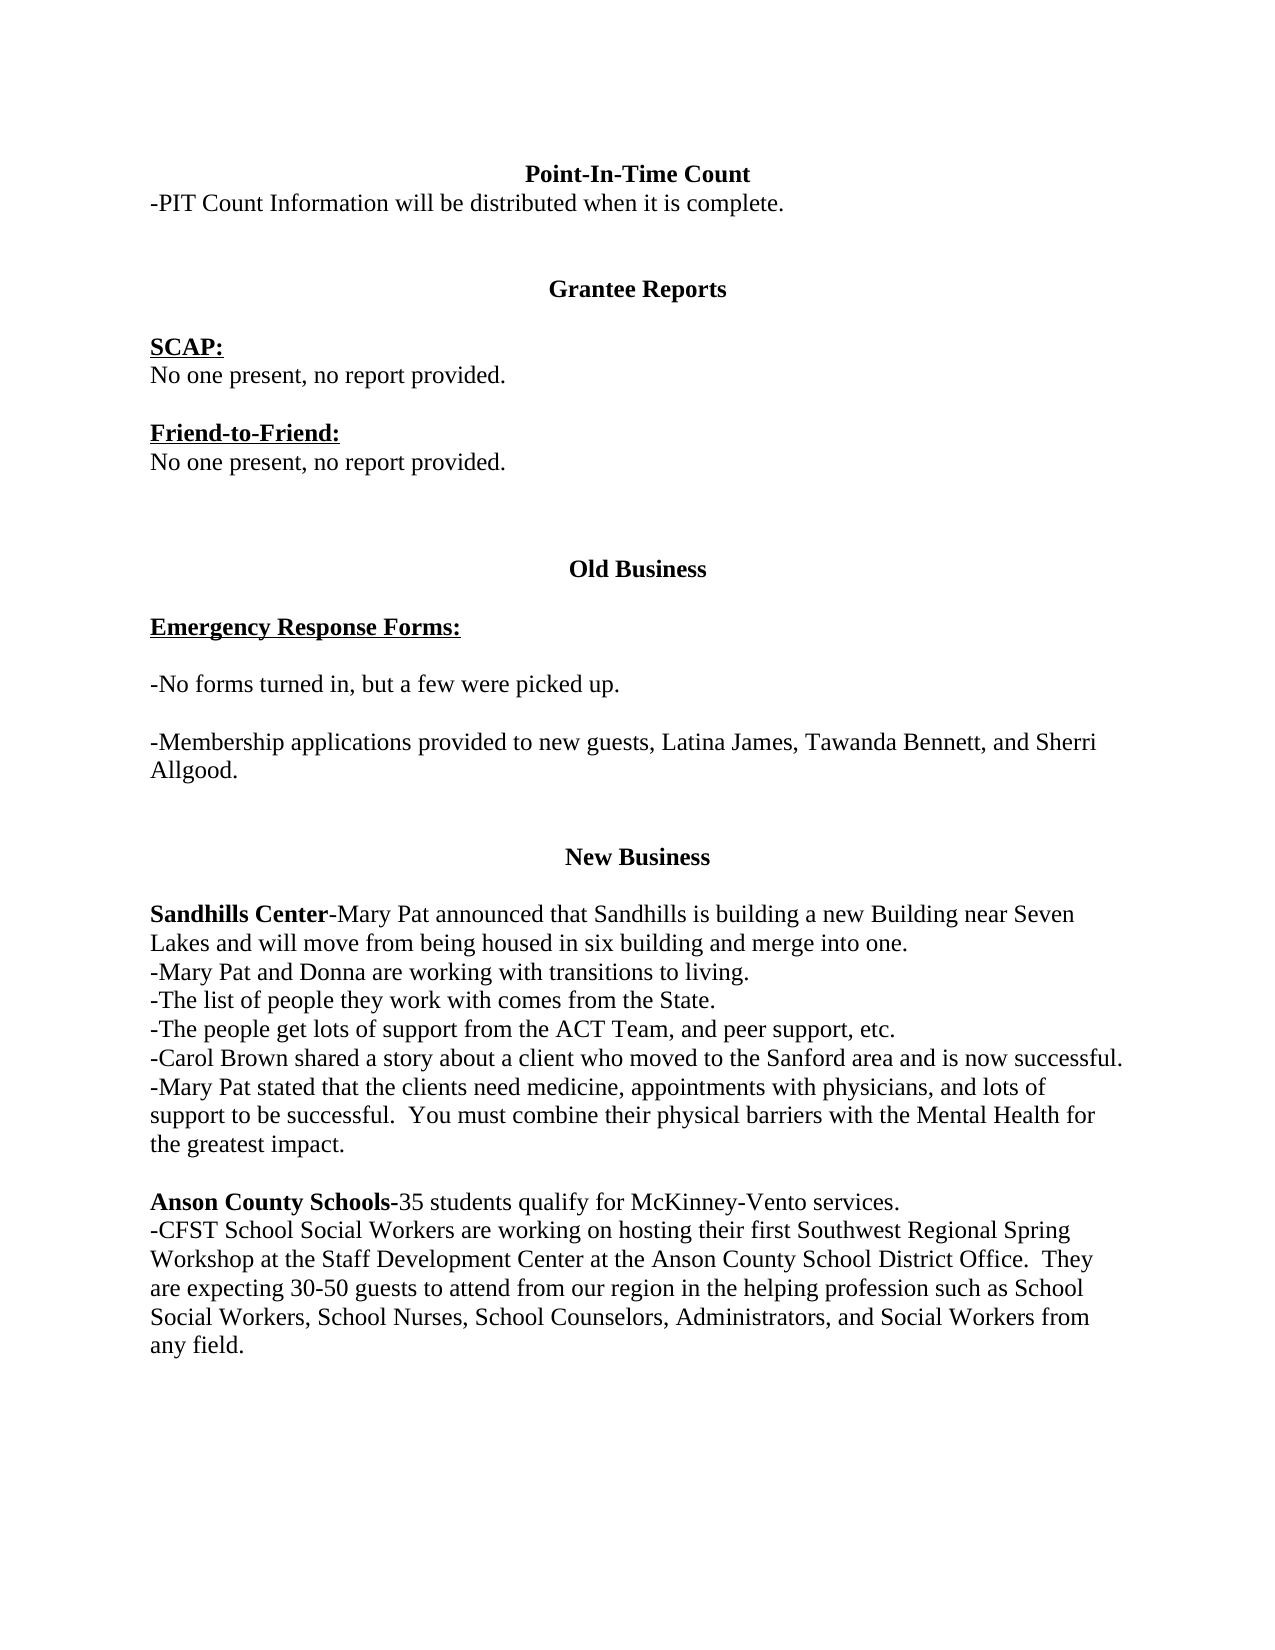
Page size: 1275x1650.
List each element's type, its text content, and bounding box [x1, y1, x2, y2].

text No one present, no report provided. [150, 360, 1125, 389]
text -Mary Pat stated that the clients need medicine, appointments with physicians, and lots of support to be successful. You must combine their physical barriers with the Mental Health for the greatest impact. [150, 1072, 1125, 1158]
text Old Business [150, 554, 1125, 583]
text Anson County Schools-35 students qualify for McKinney-Vento services. [150, 1187, 1125, 1216]
text -CFST School Social Workers are working on hosting their first Southwest Regional Spring Workshop at the Staff Development Center at the Anson County School District Office. They are expecting 30-50 guests to attend from our region in the helping profession such as School Social Workers, School Nurses, School Counselors, Administrators, and Social Workers from any field. [150, 1216, 1125, 1359]
text -The people get lots of support from the ACT Team, and peer support, etc. [150, 1014, 1125, 1043]
text No one present, no report provided. [150, 447, 1125, 475]
text -The list of people they work with comes from the State. [150, 986, 1125, 1014]
text -Membership applications provided to new guests, Latina James, Tawanda Bennett, and Sherri Allgood. [150, 727, 1125, 784]
text Friend-to-Friend: [150, 418, 1125, 447]
text -No forms turned in, but a few were picked up. [150, 669, 1125, 698]
text New Business [150, 842, 1125, 871]
text Grantee Reports [150, 274, 1125, 303]
text Sandhills Center-Mary Pat announced that Sandhills is building a new Building near Seven Lakes and will move from being housed in six building and merge into one. [150, 899, 1125, 957]
text -Carol Brown shared a story about a client who moved to the Sanford area and is now successful. [150, 1043, 1125, 1072]
text Point-In-Time Count [150, 159, 1125, 188]
text SCAP: [150, 332, 1125, 360]
text Emergency Response Forms: [150, 612, 1125, 641]
text -PIT Count Information will be distributed when it is complete. [150, 188, 1125, 217]
text -Mary Pat and Donna are working with transitions to living. [150, 957, 1125, 986]
